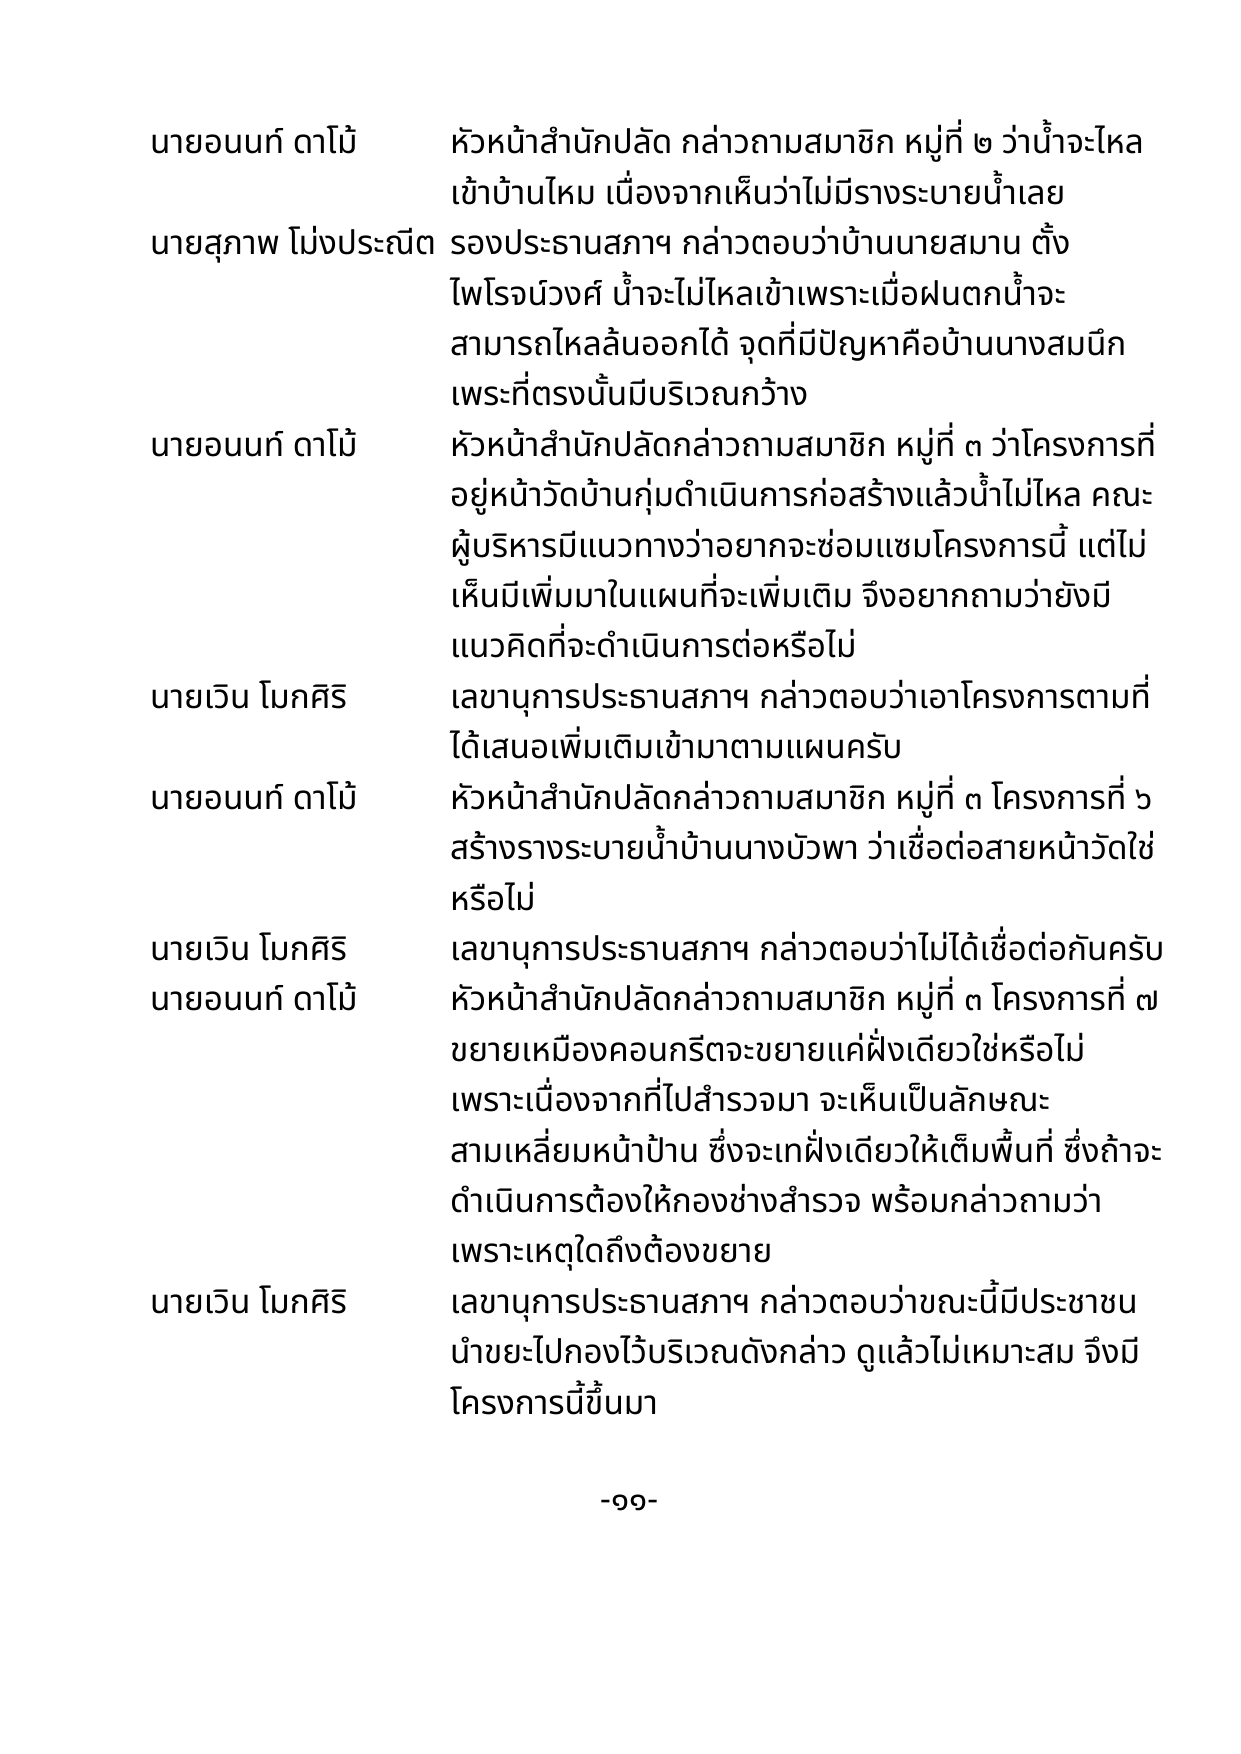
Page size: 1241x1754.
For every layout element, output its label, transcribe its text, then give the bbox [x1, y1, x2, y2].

text นายอนนท์ ดาโม้ หัวหน้าสำนักปลัดกล่าวถามสมาชิก หมู่ที่ ๓ ว่าโครงการที่อยู่หน้าวัดบ้านกุ่มดำเนินการก่อสร้างแล้วน้ำไม่ไหล คณะผู้บริหารมีแนวทางว่าอยากจะซ่อมแซมโครงการนี้ แต่ไม่เห็นมีเพิ่มมาในแผนที่จะเพิ่มเติม จึงอยากถามว่ายังมีแนวคิดที่จะดำเนินการต่อหรือไม่ [150, 421, 1167, 673]
text นายสุภาพ โม่งประณีต รองประธานสภาฯ กล่าวตอบว่าบ้านนายสมาน ตั้งไพโรจน์วงศ์ น้ำจะไม่ไหลเข้าเพราะเมื่อฝนตกน้ำจะสามารถไหลล้นออกได้ จุดที่มีปัญหาคือบ้านนางสมนึก เพระที่ตรงนั้นมีบริเวณกว้าง [150, 219, 1167, 421]
text -๑๑- [525, 1474, 1167, 1525]
text นายเวิน โมกศิริ เลขานุการประธานสภาฯ กล่าวตอบว่าไม่ได้เชื่อต่อกันครับ [150, 925, 1167, 975]
text นายเวิน โมกศิริ เลขานุการประธานสภาฯ กล่าวตอบว่าเอาโครงการตามที่ได้เสนอเพิ่มเติมเข้ามาตามแผนครับ [150, 673, 1167, 774]
text นายอนนท์ ดาโม้ หัวหน้าสำนักปลัดกล่าวถามสมาชิก หมู่ที่ ๓ โครงการที่ ๗ ขยายเหมืองคอนกรีตจะขยายแค่ฝั่งเดียวใช่หรือไม่ เพราะเนื่องจากที่ไปสำรวจมา จะเห็นเป็นลักษณะสามเหลี่ยมหน้าป้าน ซึ่งจะเทฝั่งเดียวให้เต็มพื้นที่ ซึ่งถ้าจะดำเนินการต้องให้กองช่างสำรวจ พร้อมกล่าวถามว่าเพราะเหตุใดถึงต้องขยาย [150, 975, 1167, 1278]
text นายอนนท์ ดาโม้ หัวหน้าสำนักปลัด กล่าวถามสมาชิก หมู่ที่ ๒ ว่าน้ำจะไหลเข้าบ้านไหม เนื่องจากเห็นว่าไม่มีรางระบายน้ำเลย [150, 118, 1167, 219]
text นายอนนท์ ดาโม้ หัวหน้าสำนักปลัดกล่าวถามสมาชิก หมู่ที่ ๓ โครงการที่ ๖ สร้างรางระบายน้ำบ้านนางบัวพา ว่าเชื่อต่อสายหน้าวัดใช่หรือไม่ [150, 774, 1167, 925]
text นายเวิน โมกศิริ เลขานุการประธานสภาฯ กล่าวตอบว่าขณะนี้มีประชาชนนำขยะไปกองไว้บริเวณดังกล่าว ดูแล้วไม่เหมาะสม จึงมีโครงการนี้ขึ้นมา [150, 1278, 1167, 1429]
